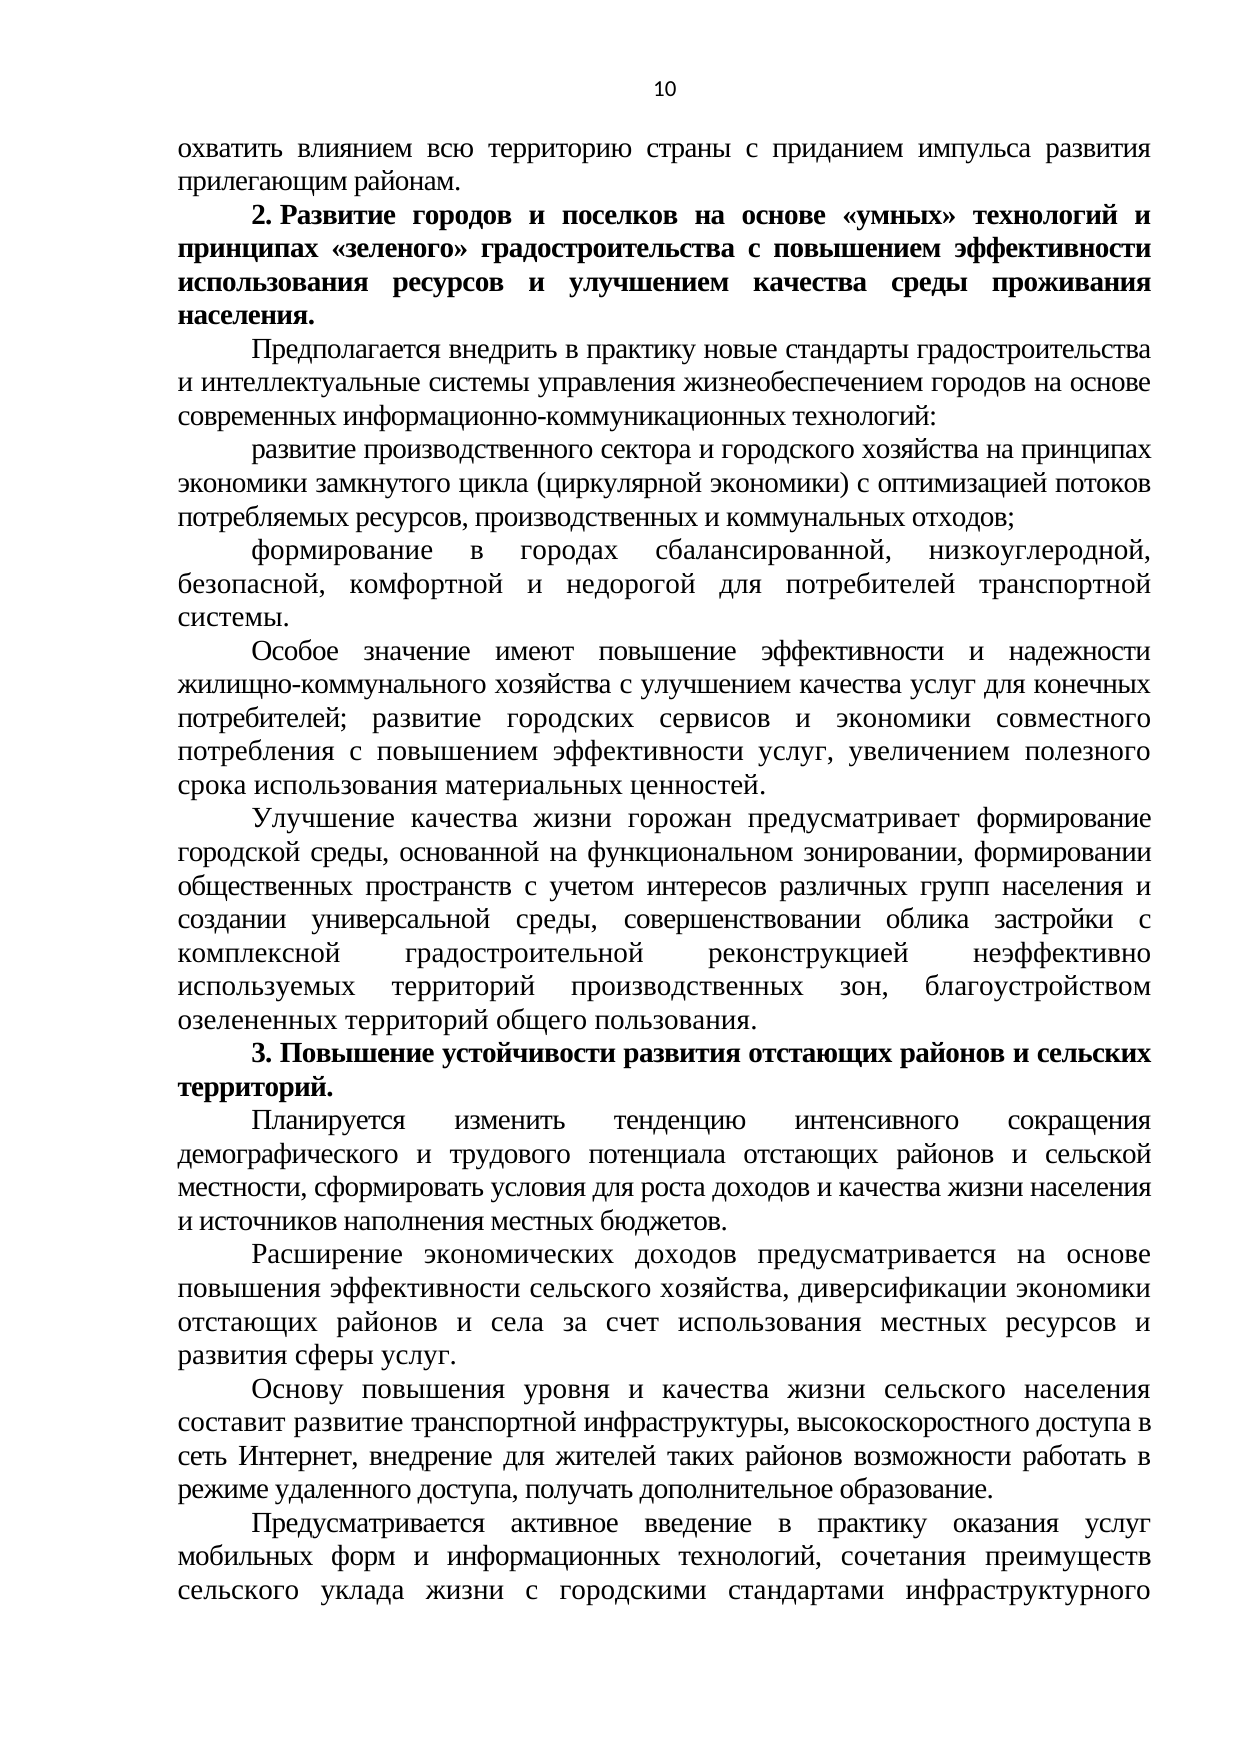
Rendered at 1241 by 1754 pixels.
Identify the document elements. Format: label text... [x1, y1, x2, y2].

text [177, 1505, 1152, 1606]
text Основу повышения уровня и качества жизни сельского населения составит развитие транспортной инфраструктуры, высокоскоростного доступа в сеть Интернет, внедрение для жителей таких районов возможности работать в режиме удаленного доступа, получать дополнительное образование. [177, 1371, 1152, 1505]
text 2. Развитие городов и поселков на основе «умных» технологий и принципах «зеленого» градостроительства с повышением эффективности использования ресурсов и улучшением качества среды проживания населения. [177, 197, 1152, 331]
text 3. Повышение устойчивости развития отстающих районов и сельских территорий. [177, 1035, 1152, 1102]
text Улучшение качества жизни горожан предусматривает формирование городской среды, основанной на функциональном зонировании, формировании общественных пространств с учетом интересов различных групп населения и создании универсальной среды, совершенствовании облика застройки с комплексной градостроительной реконструкцией неэффективно используемых территорий производственных зон, благоустройством озелененных территорий общего пользования. [177, 801, 1152, 1035]
text Предполагается внедрить в практику новые стандарты градостроительства и интеллектуальные системы управления жизнеобеспечением городов на основе современных информационно-коммуникационных технологий: [177, 331, 1152, 432]
text формирование в городах сбалансированной, низкоуглеродной, безопасной, комфортной и недорогой для потребителей транспортной системы. [177, 532, 1152, 633]
text Особое значение имеют повышение эффективности и надежности жилищно-коммунального хозяйства с улучшением качества услуг для конечных потребителей; развитие городских сервисов и экономики совместного потребления с повышением эффективности услуг, увеличением полезного срока использования материальных ценностей. [177, 633, 1152, 801]
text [177, 130, 1152, 197]
text Планируется изменить тенденцию интенсивного сокращения демографического и трудового потенциала отстающих районов и сельской местности, сформировать условия для роста доходов и качества жизни населения и источников наполнения местных бюджетов. [177, 1102, 1152, 1237]
text развитие производственного сектора и городского хозяйства на принципах экономики замкнутого цикла (циркулярной экономики) с оптимизацией потоков потребляемых ресурсов, производственных и коммунальных отходов; [177, 432, 1152, 532]
text Расширение экономических доходов предусматривается на основе повышения эффективности сельского хозяйства, диверсификации экономики отстающих районов и села за счет использования местных ресурсов и развития сферы услуг. [177, 1237, 1152, 1371]
